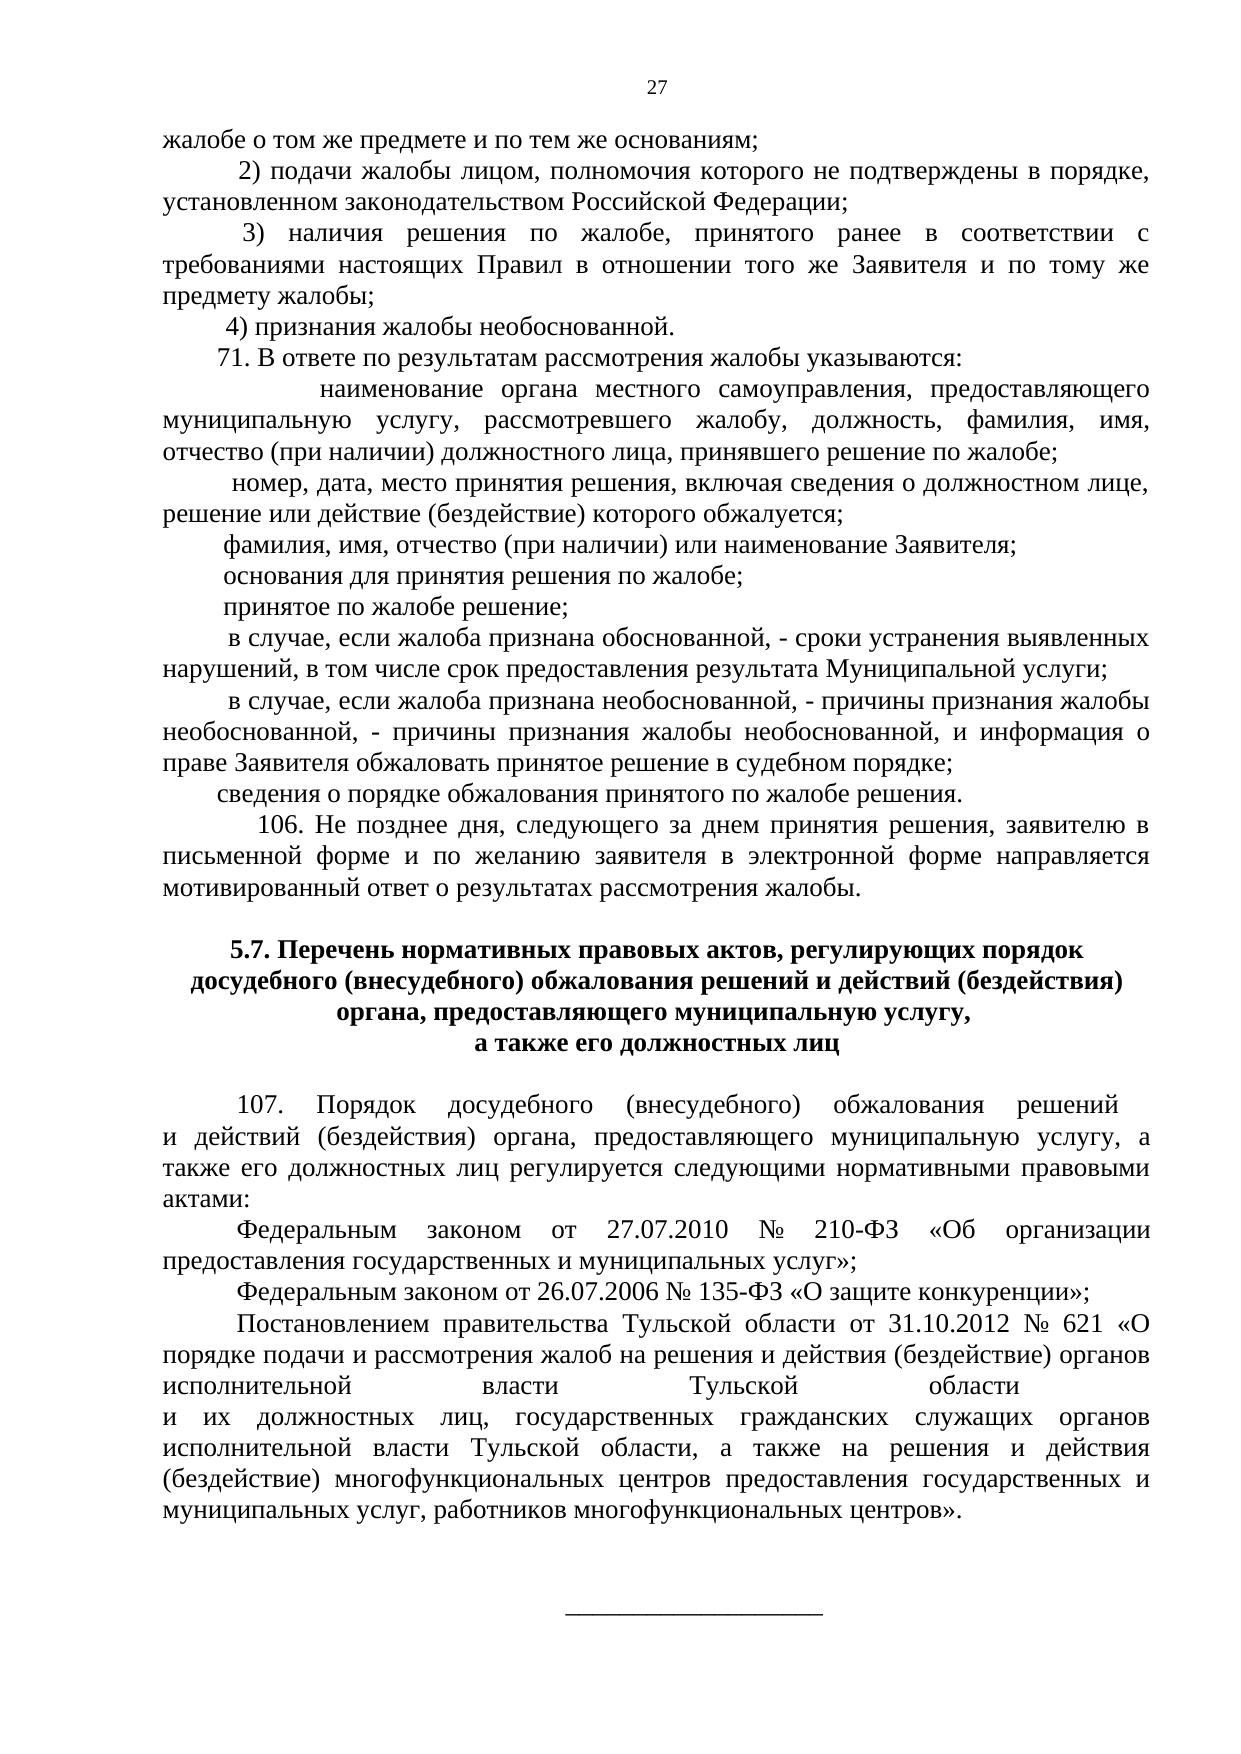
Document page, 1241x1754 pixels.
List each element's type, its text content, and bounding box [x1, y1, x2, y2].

text в случае, если жалоба признана обоснованной, - сроки устранения выявленных нарушений, в том числе срок предоставления результата Муниципальной услуги; [162, 621, 1152, 684]
text 107. Порядок досудебного (внесудебного) обжалования решений и действий (бездействия) органа, предоставляющего муниципальную услугу, а также его должностных лиц регулируется следующими нормативными правовыми актами: [162, 1089, 1152, 1213]
text номер, дата, место принятия решения, включая сведения о должностном лице, решение или действие (бездействие) которого обжалуется; [162, 466, 1152, 528]
text 5.7. Перечень нормативных правовых актов, регулирующих порядок досудебного (внесудебного) обжалования решений и действий (бездействия) органа, предоставляющего муниципальную услугу, а также его должностных лиц [162, 933, 1152, 1057]
text 106. Не позднее дня, следующего за днем принятия решения, заявителю в письменной форме и по желанию заявителя в электронной форме направляется мотивированный ответ о результатах рассмотрения жалобы. [162, 808, 1152, 902]
text 71. В ответе по результатам рассмотрения жалобы указываются: [162, 341, 1152, 372]
text сведения о порядке обжалования принятого по жалобе решения. [162, 777, 1152, 808]
text 3) наличия решения по жалобе, принятого ранее в соответствии с требованиями настоящих Правил в отношении того же Заявителя и по тому же предмету жалобы; [162, 217, 1152, 310]
text Федеральным законом от 27.07.2010 № 210-ФЗ «Об организации предоставления государственных и муниципальных услуг»; [162, 1213, 1152, 1276]
text 4) признания жалобы необоснованной. [162, 310, 1152, 341]
text основания для принятия решения по жалобе; [162, 559, 1152, 590]
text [162, 123, 1152, 154]
text фамилия, имя, отчество (при наличии) или наименование Заявителя; [162, 528, 1152, 559]
text в случае, если жалоба признана необоснованной, - причины признания жалобы необоснованной, - причины признания жалобы необоснованной, и информация о праве Заявителя обжаловать принятое решение в судебном порядке; [162, 684, 1152, 777]
text Постановлением правительства Тульской области от 31.10.2012 № 621 «О порядке подачи и рассмотрения жалоб на решения и действия (бездействие) органов исполнительной власти Тульской области и их должностных лиц, государственных гражданских служащих органов исполнительной власти Тульской области, а также на решения и действия (бездействие) многофункциональных центров предоставления государственных и муниципальных услуг, работников многофункциональных центров». [162, 1307, 1152, 1525]
text наименование органа местного самоуправления, предоставляющего муниципальную услугу, рассмотревшего жалобу, должность, фамилия, имя, отчество (при наличии) должностного лица, принявшего решение по жалобе; [162, 372, 1152, 466]
text 2) подачи жалобы лицом, полномочия которого не подтверждены в порядке, установленном законодательством Российской Федерации; [162, 154, 1152, 217]
text Федеральным законом от 26.07.2006 № 135-ФЗ «О защите конкуренции»; [162, 1276, 1152, 1307]
text ___________________ [162, 1587, 1152, 1618]
text принятое по жалобе решение; [162, 590, 1152, 621]
